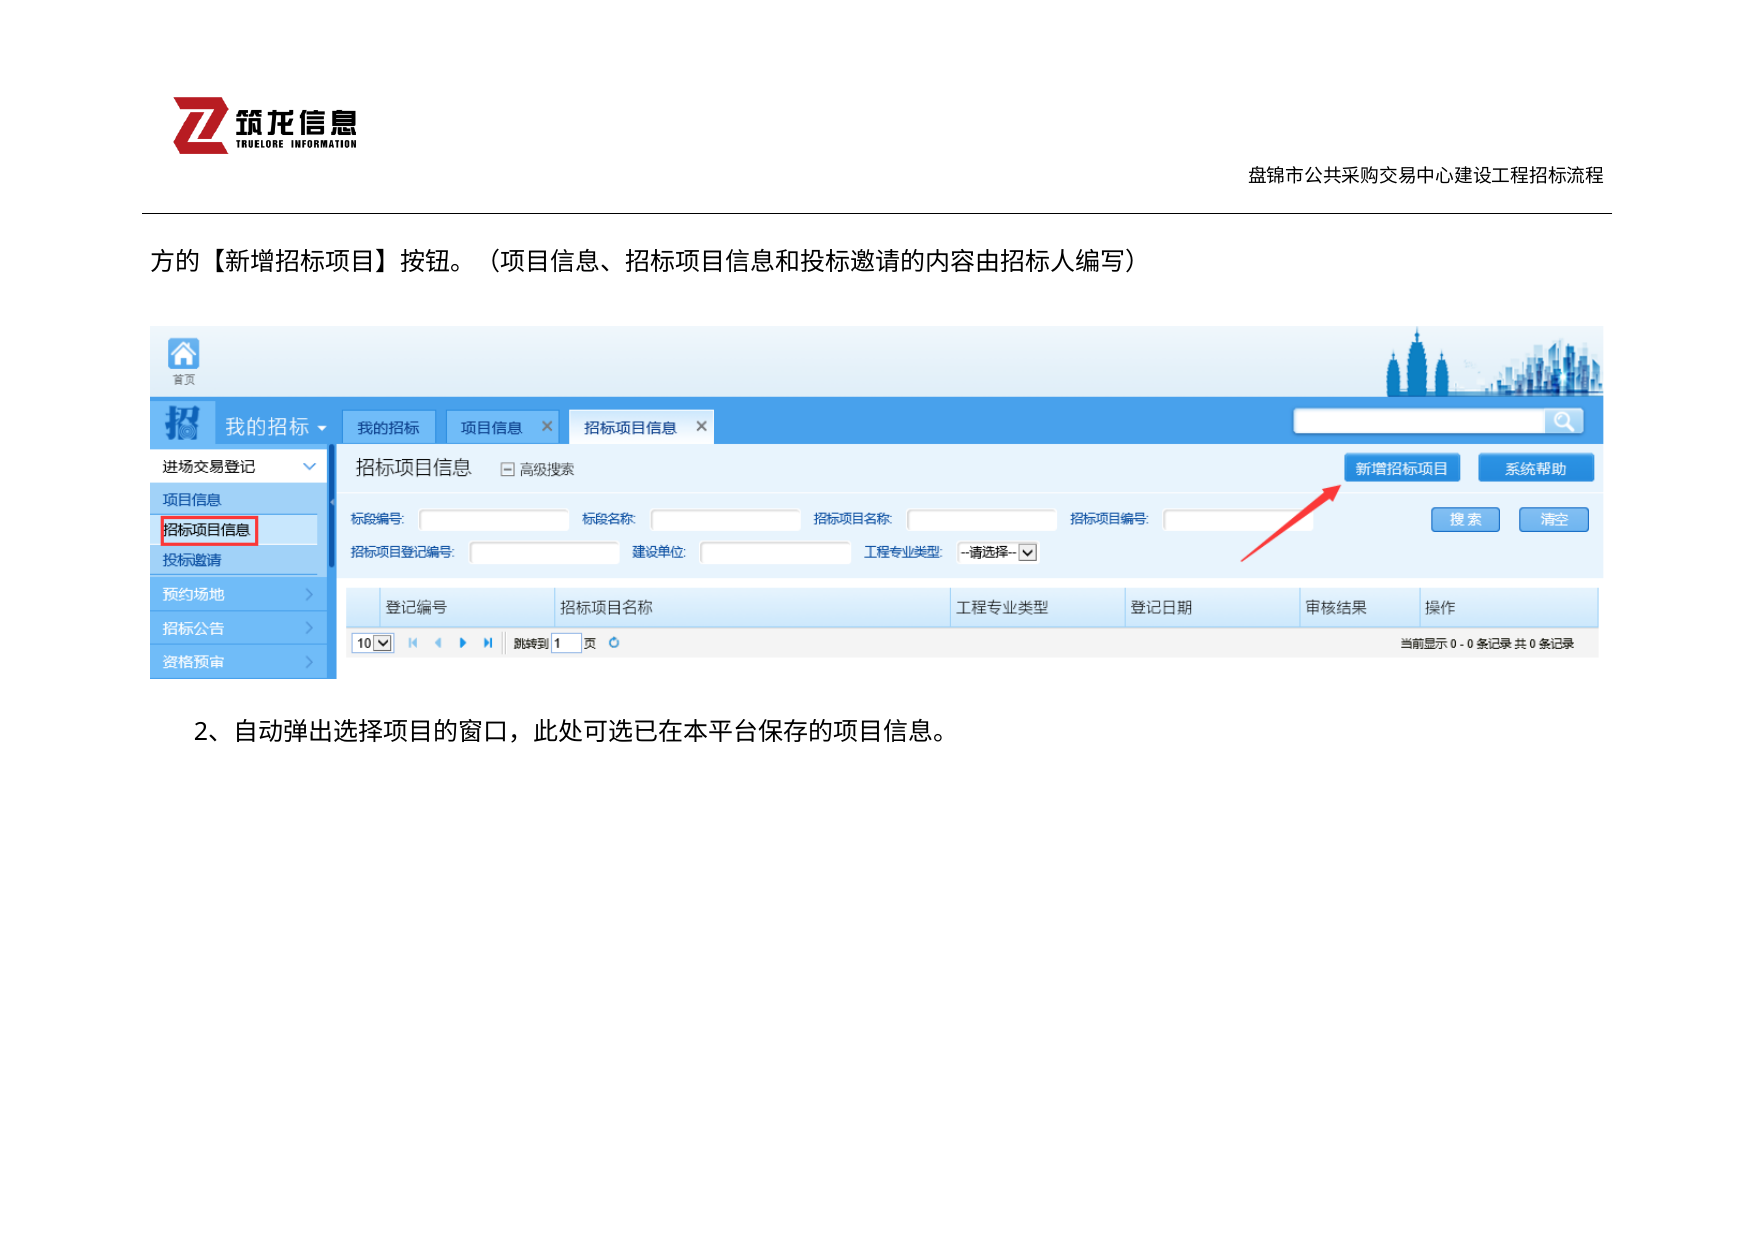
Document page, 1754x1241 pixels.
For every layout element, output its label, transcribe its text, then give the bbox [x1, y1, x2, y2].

picture [150, 326, 1604, 679]
picture [167, 95, 356, 161]
list 自动弹出选择项目的窗口，此处可选已在本平台保存的项目信息。 [150, 697, 1604, 762]
text 1、【项目信息】保存之后，点击导航栏进场交易登记模块【招标项目信息】菜单，进入招标项目信息列表页面，点击页面右上方的【新增招标项目】按钮。（项目信息、招标项目信息和投标邀请的内容由招标人编写） [150, 227, 1604, 292]
